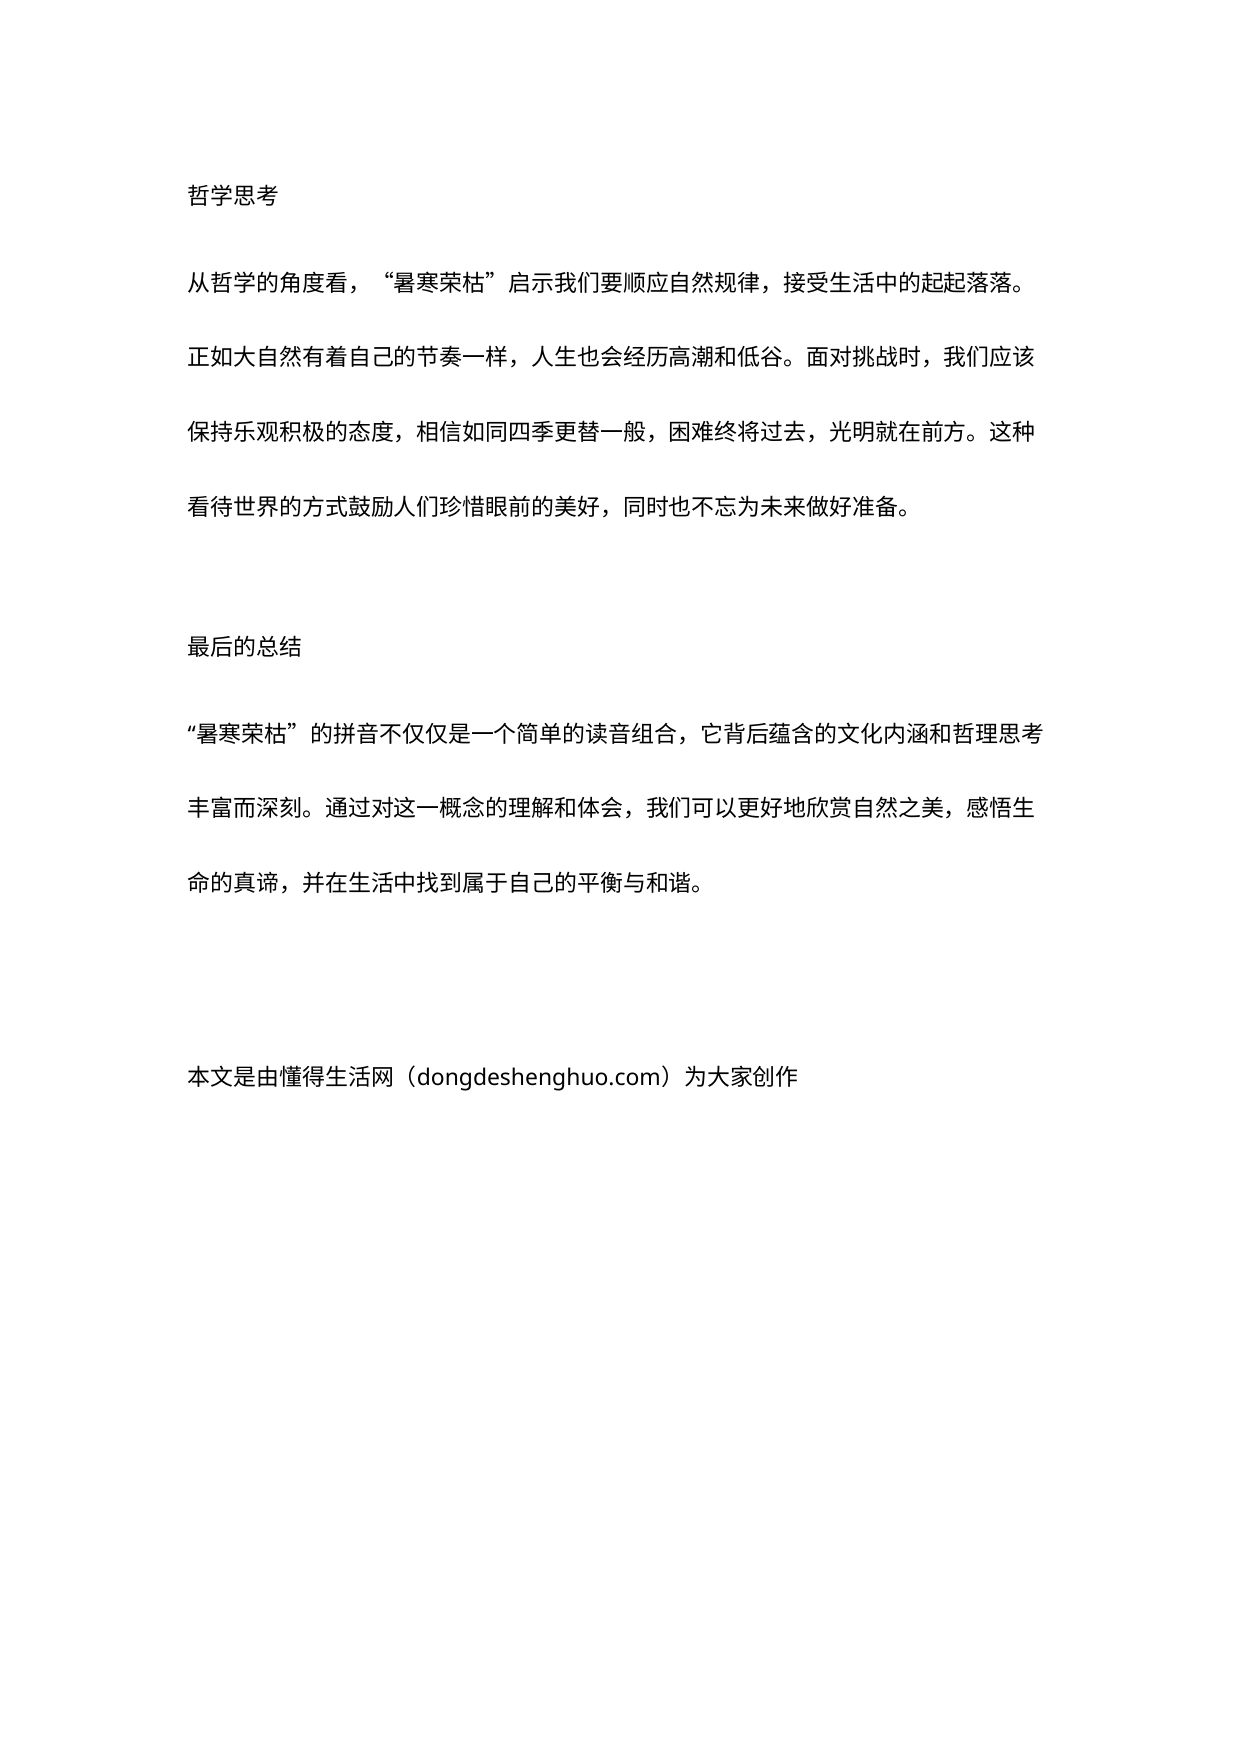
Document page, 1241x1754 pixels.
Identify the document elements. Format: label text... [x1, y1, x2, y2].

text 本文是由懂得生活网（dongdeshenghuo.com）为大家创作 [187, 1043, 1053, 1108]
text “暑寒荣枯”的拼音不仅仅是一个简单的读音组合，它背后蕴含的文化内涵和哲理思考丰富而深刻。通过对这一概念的理解和体会，我们可以更好地欣赏自然之美，感悟生命的真谛，并在生活中找到属于自己的平衡与和谐。 [187, 699, 1053, 914]
text 从哲学的角度看，“暑寒荣枯”启示我们要顺应自然规律，接受生活中的起起落落。正如大自然有着自己的节奏一样，人生也会经历高潮和低谷。面对挑战时，我们应该保持乐观积极的态度，相信如同四季更替一般，困难终将过去，光明就在前方。这种看待世界的方式鼓励人们珍惜眼前的美好，同时也不忘为未来做好准备。 [187, 248, 1053, 538]
text 最后的总结 [187, 613, 1053, 678]
text 哲学思考 [187, 162, 1053, 227]
